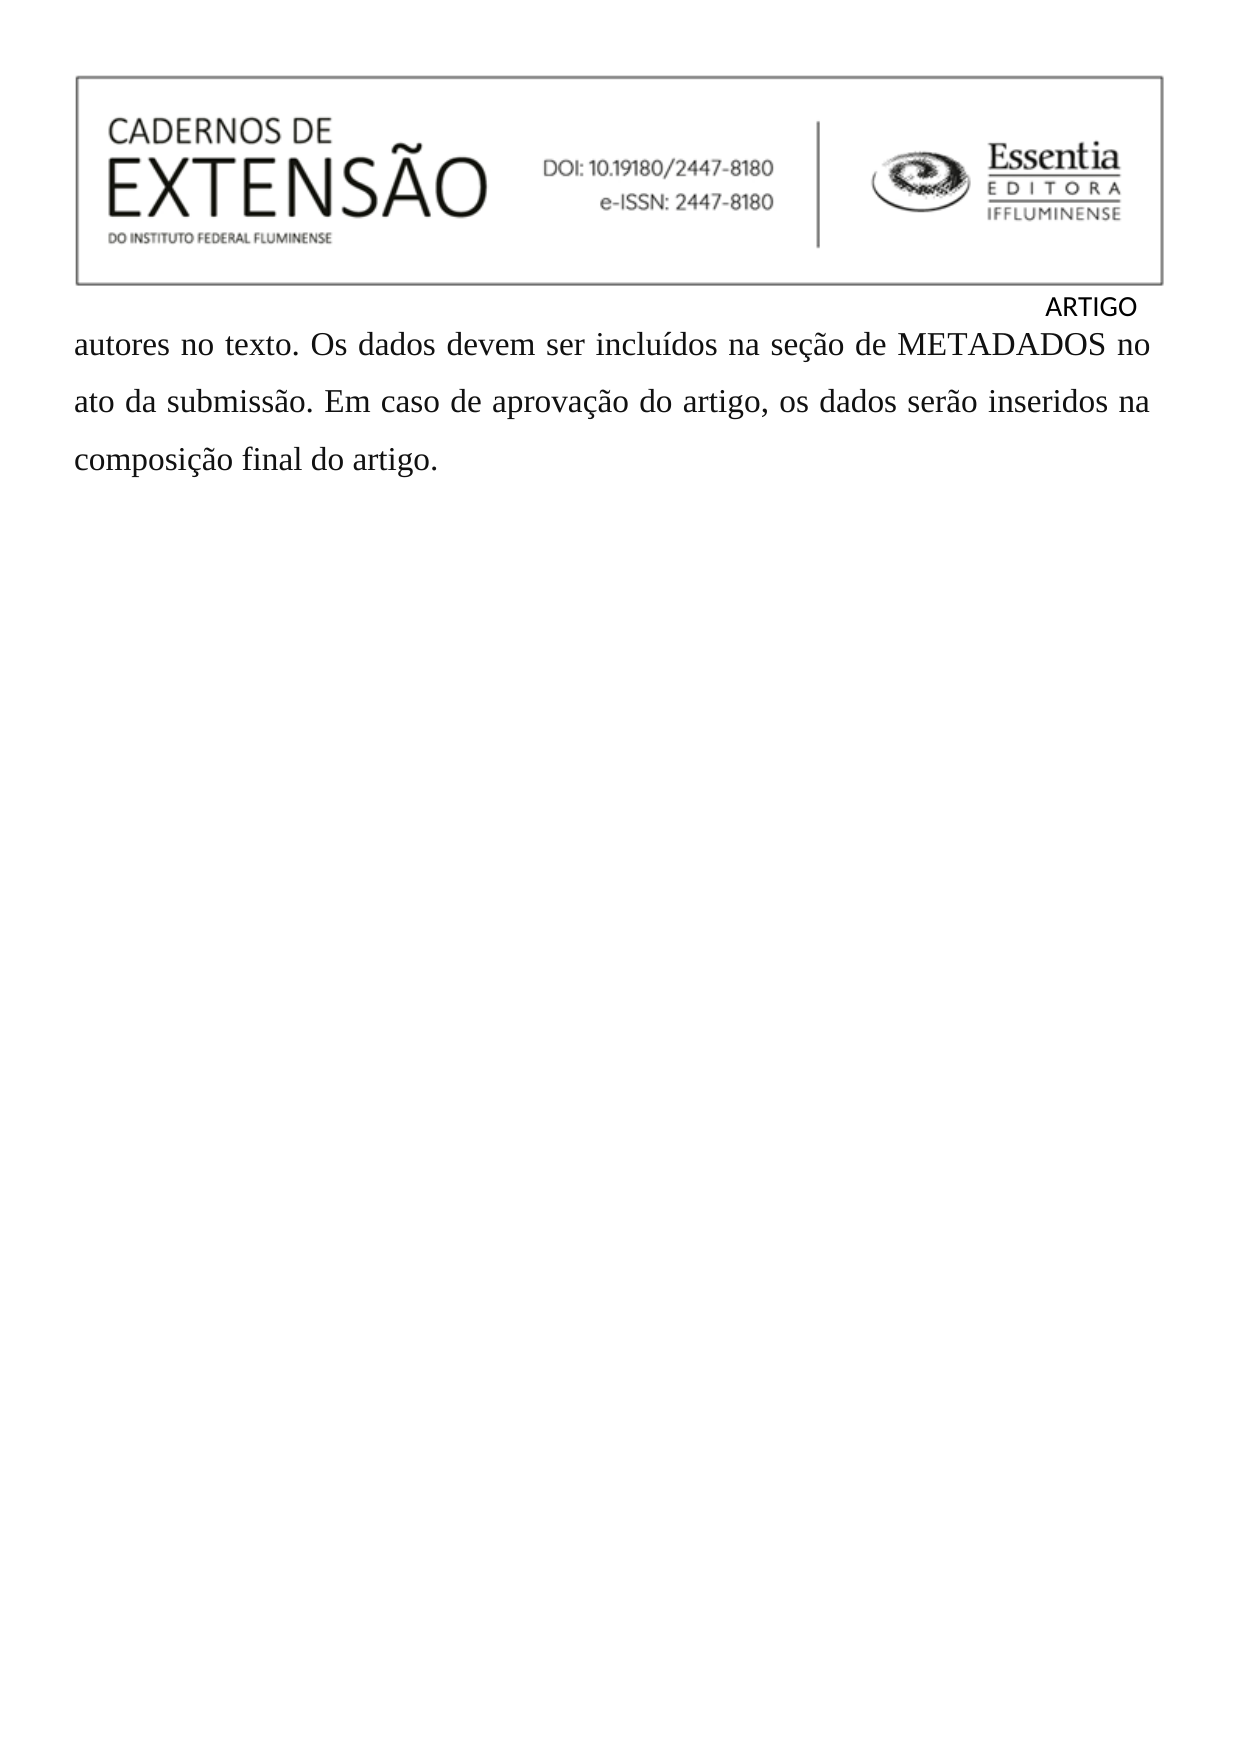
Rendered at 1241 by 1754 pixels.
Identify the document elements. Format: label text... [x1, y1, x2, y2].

picture [73, 73, 1167, 289]
